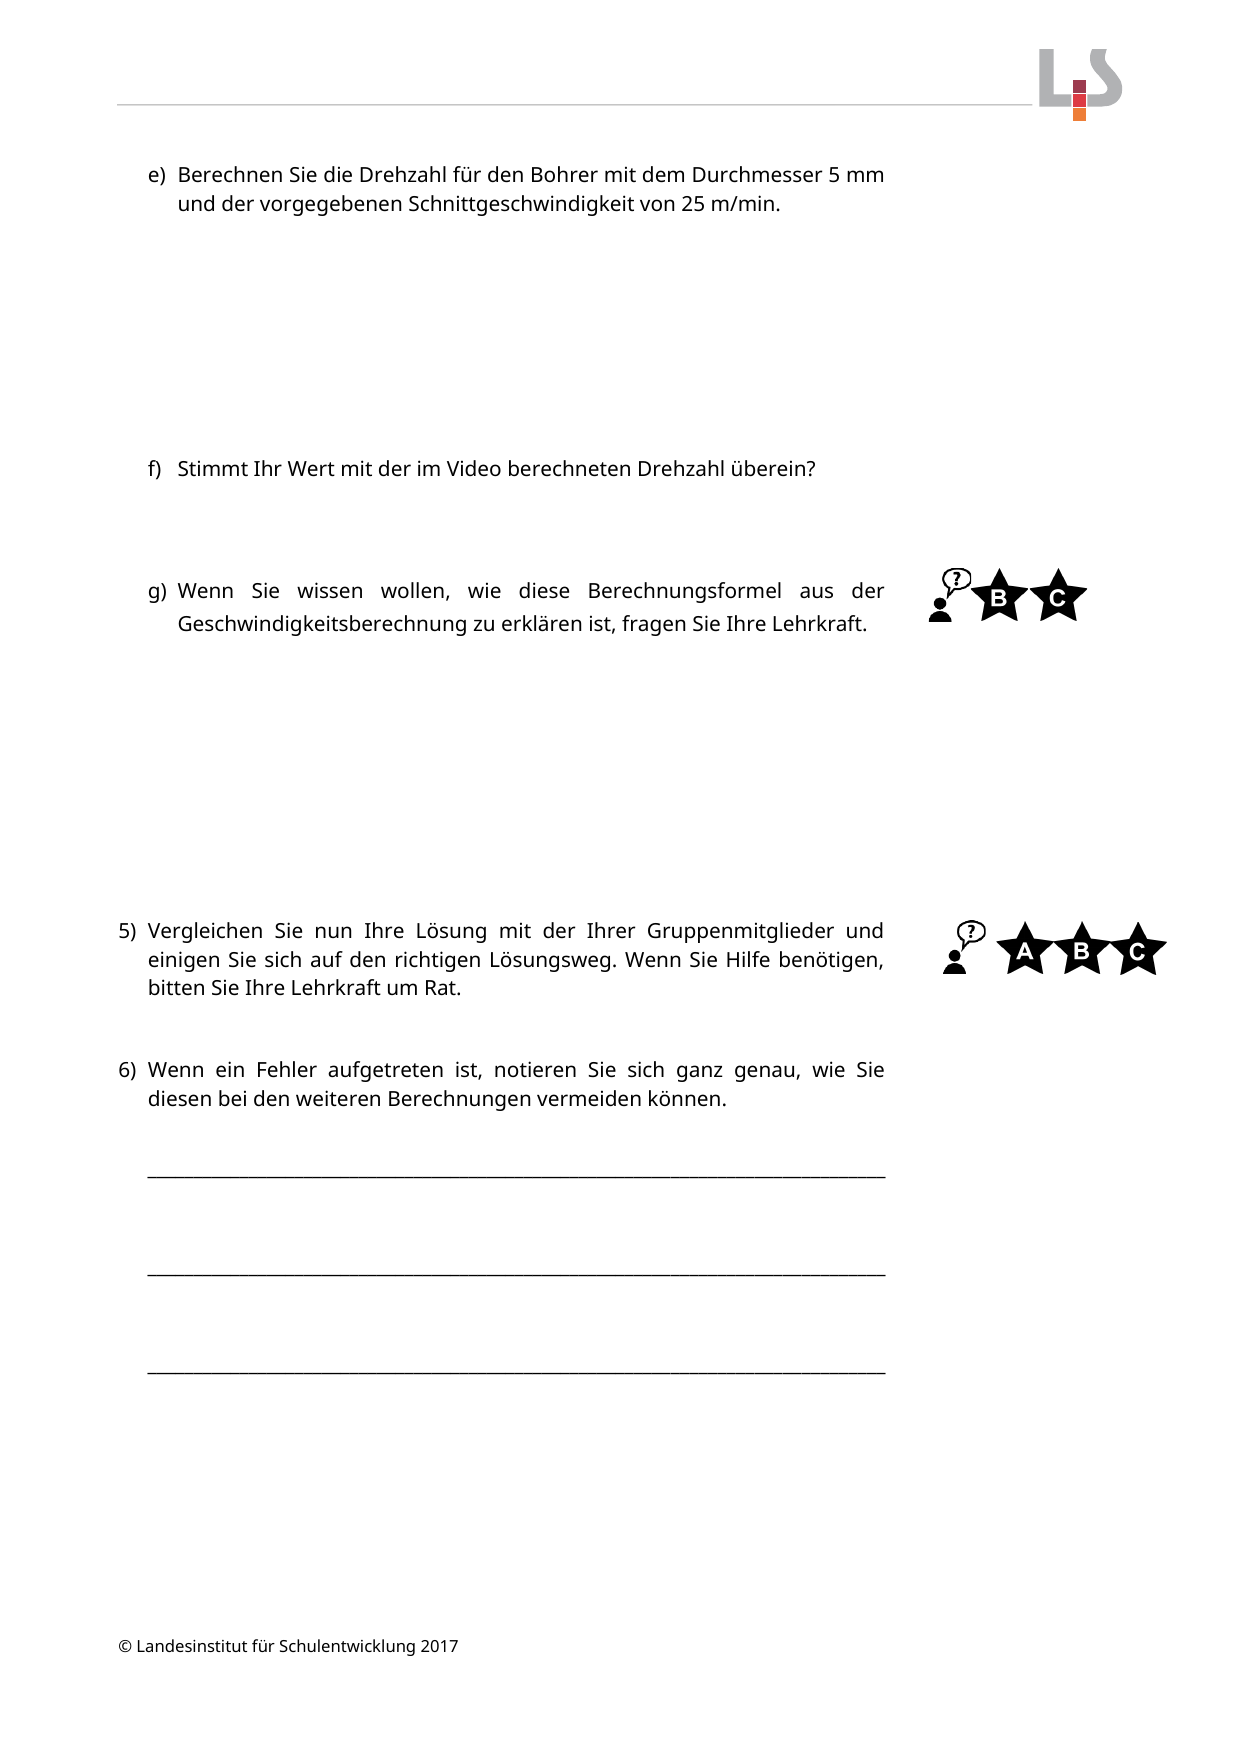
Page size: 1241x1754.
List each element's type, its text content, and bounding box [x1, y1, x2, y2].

text Wenn ein Fehler aufgetreten ist, notieren Sie sich ganz genau, wie Sie diesen bei den weiteren Berechnungen vermeiden können. [118, 1055, 886, 1112]
picture [1029, 568, 1088, 621]
text Berechnen Sie die Drehzahl für den Bohrer mit dem Durchmesser 5 mm und der vorgegebenen Schnittgeschwindigkeit von 25 m/min. [148, 160, 886, 217]
text Stimmt Ihr Wert mit der im Video berechneten Drehzahl überein? [148, 454, 886, 482]
picture [928, 568, 1028, 622]
text Wenn Sie wissen wollen, wie diese Berechnungsformel aus der Geschwindigkeitsberechnung zu erklären ist, fragen Sie Ihre Lehrkraft. [148, 576, 886, 639]
picture [996, 921, 1167, 975]
text Vergleichen Sie nun Ihre Lösung mit der Ihrer Gruppenmitglieder und einigen Sie sich auf den richtigen Lösungsweg. Wenn Sie Hilfe benötigen, bitten Sie Ihre Lehrkraft um Rat. [118, 916, 886, 1002]
picture [943, 920, 986, 974]
